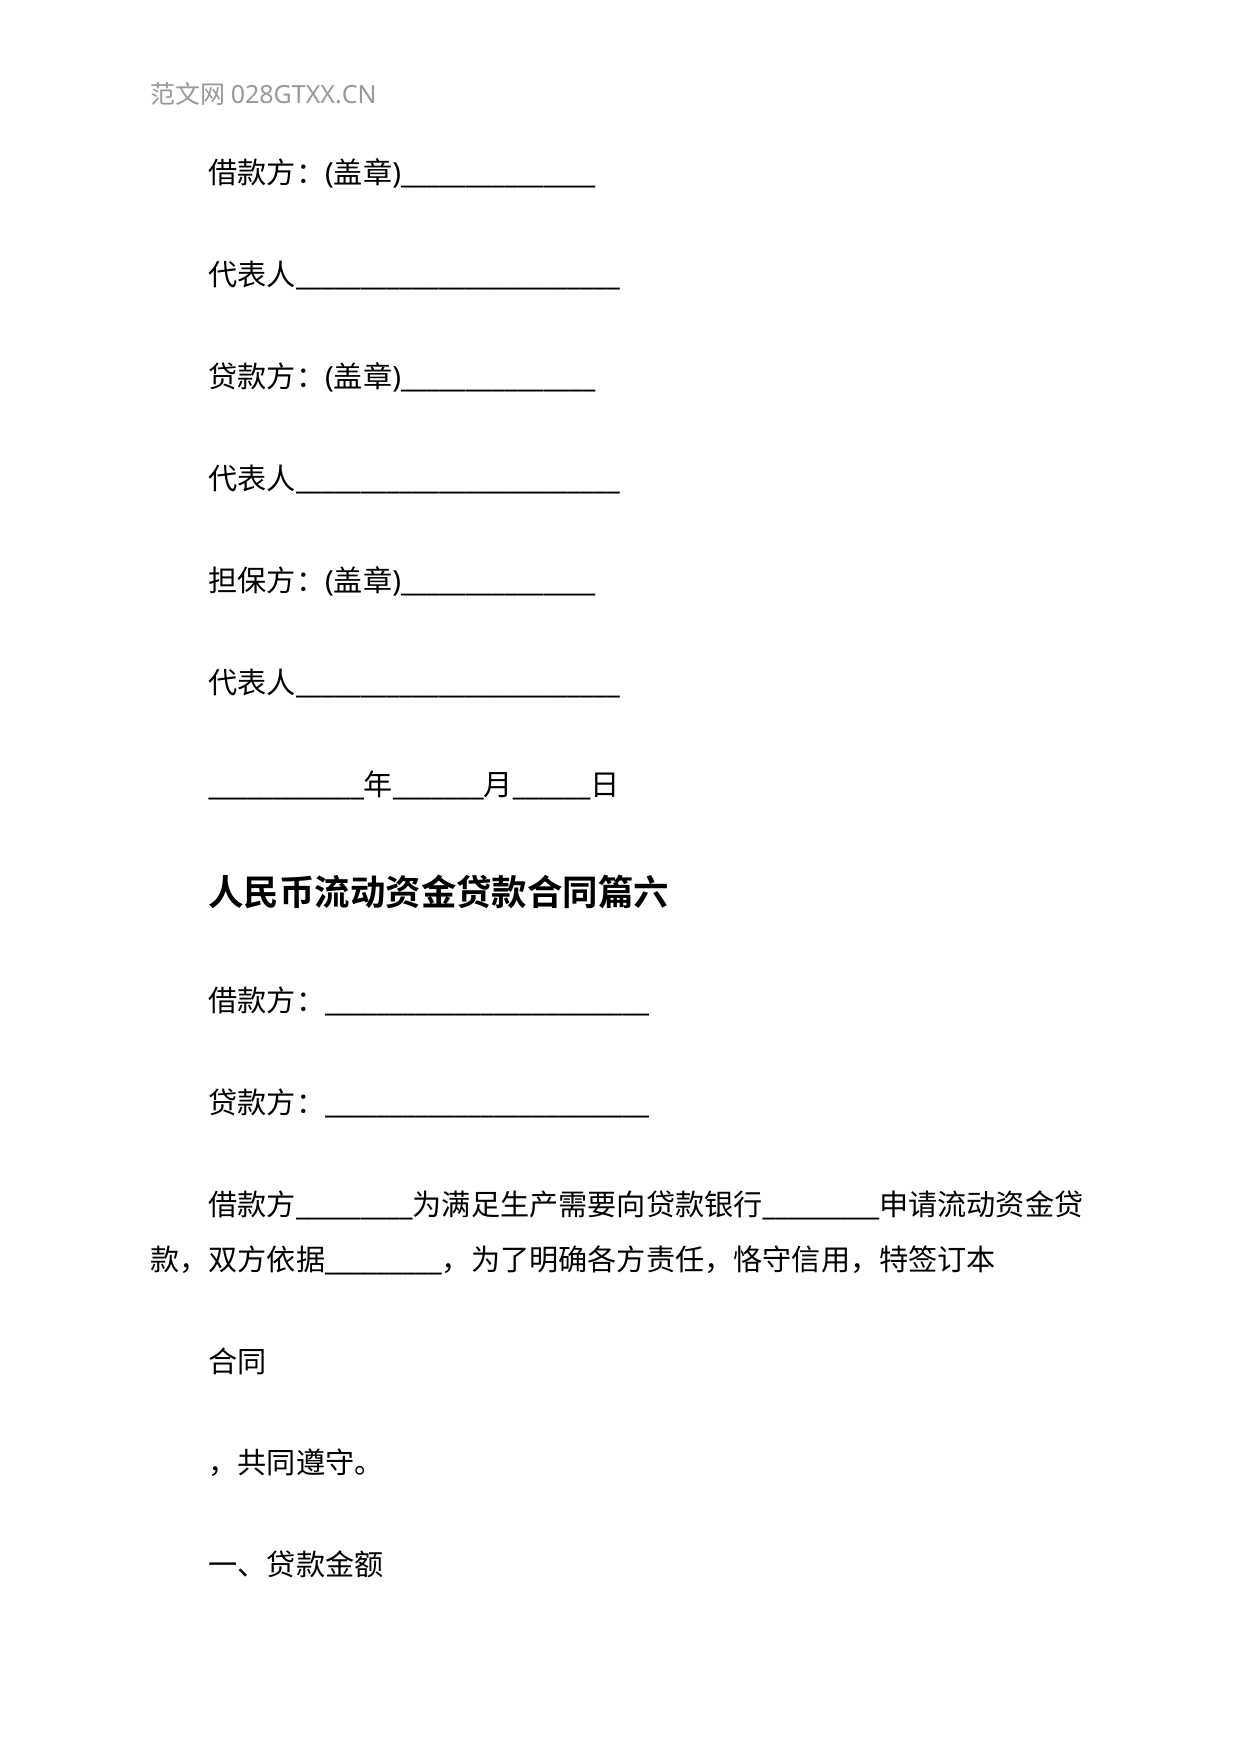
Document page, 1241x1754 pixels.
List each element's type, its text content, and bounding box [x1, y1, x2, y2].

text 借款方_________为满足生产需要向贷款银行_________申请流动资金贷款，双方依据_________，为了明确各方责任，恪守信用，特签订本 [150, 1181, 1090, 1279]
text 代表人_________________________ [150, 252, 1090, 294]
text 代表人_________________________ [150, 660, 1090, 702]
text 借款方：_________________________ [150, 977, 1090, 1020]
text 一、贷款金额 [150, 1542, 1090, 1584]
text 担保方：(盖章)_______________ [150, 558, 1090, 600]
text 合同 [150, 1338, 1090, 1381]
text 贷款方：(盖章)_______________ [150, 354, 1090, 396]
text 代表人_________________________ [150, 456, 1090, 498]
text 借款方：(盖章)_______________ [150, 150, 1090, 192]
text 人民币流动资金贷款合同篇六 [150, 864, 1090, 915]
text ，共同遵守。 [150, 1440, 1090, 1482]
text 贷款方：_________________________ [150, 1079, 1090, 1122]
text ____________年_______月______日 [150, 762, 1090, 804]
